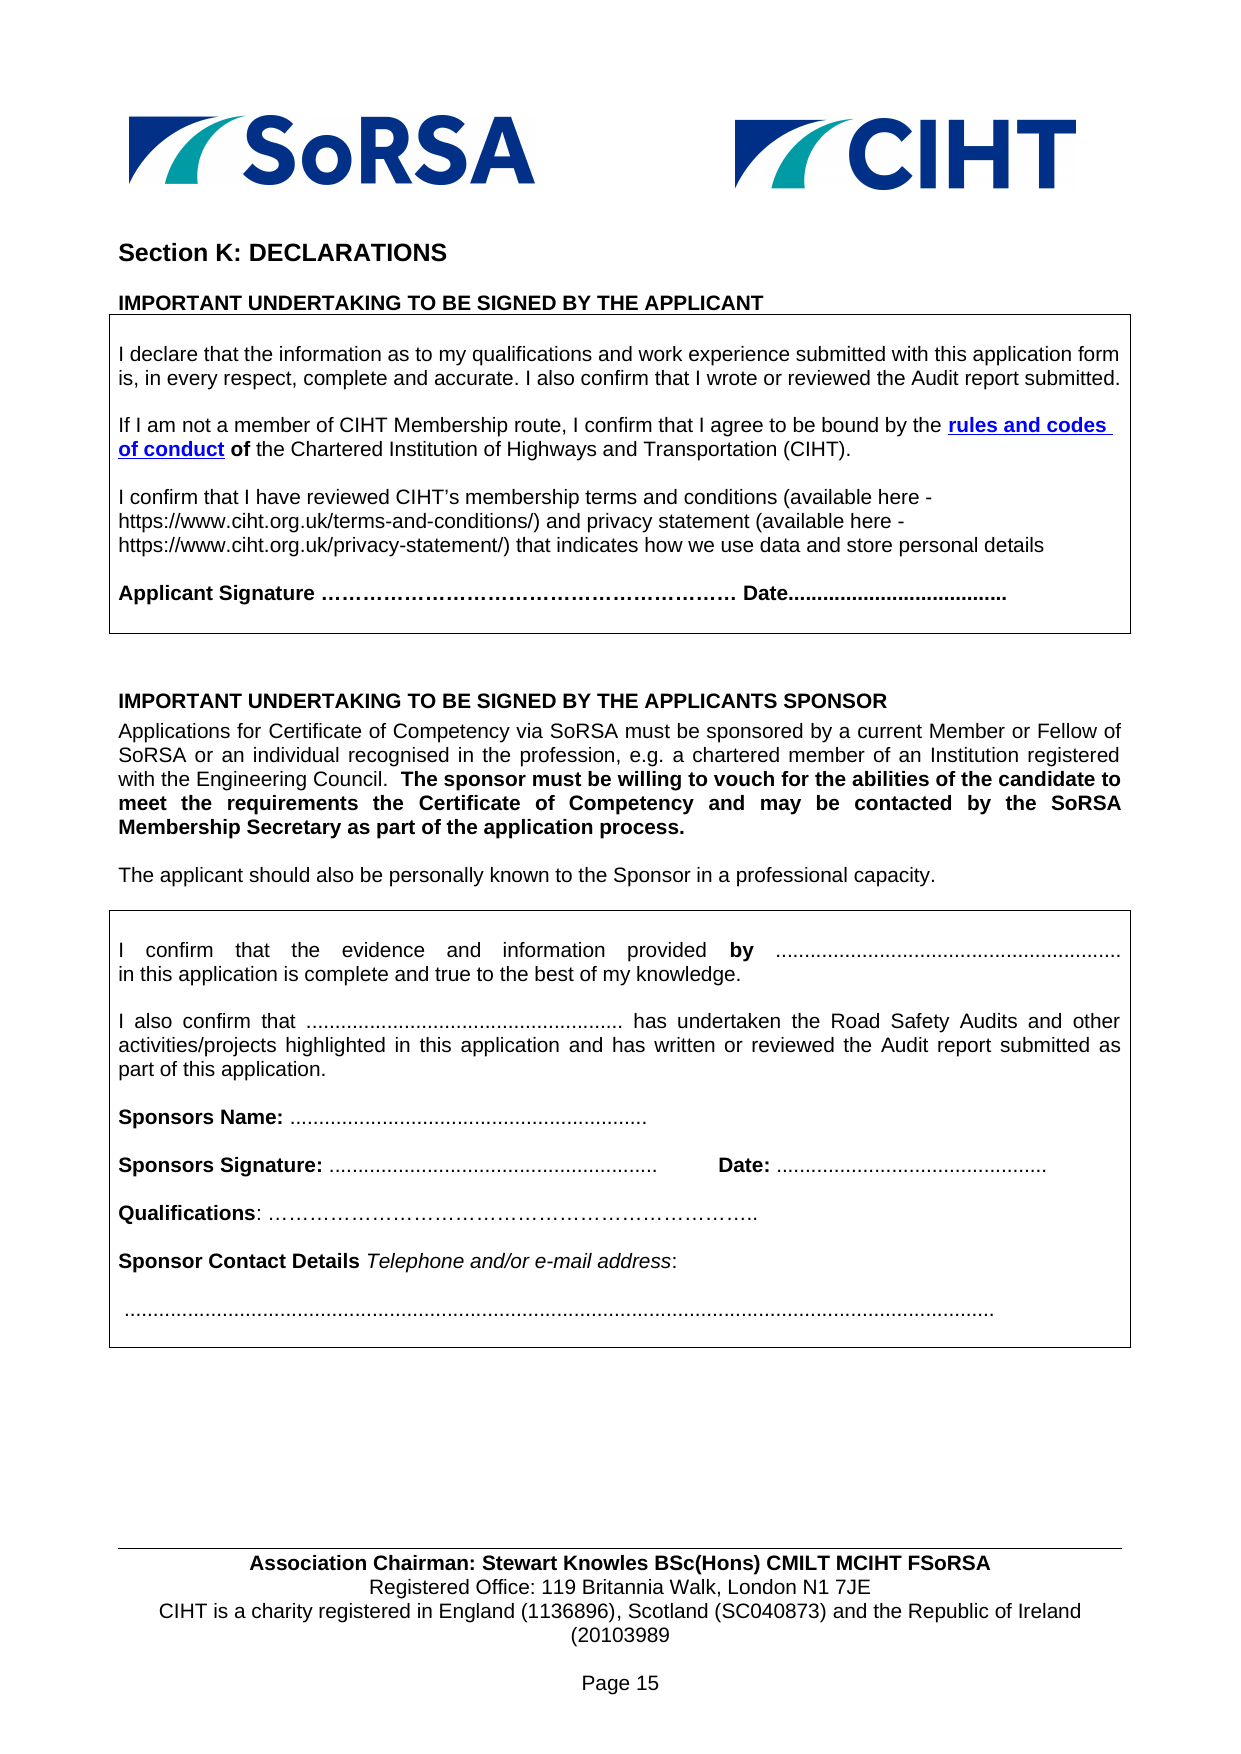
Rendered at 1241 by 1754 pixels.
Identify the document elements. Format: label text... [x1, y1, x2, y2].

text IMPORTANT UNDERTAKING TO BE SIGNED BY THE APPLICANTS SPONSOR [118, 688, 1122, 712]
text Section K: DECLARATIONS [118, 238, 1122, 266]
text Applicant Signature …………………………………………………… Date...................................... [118, 581, 1122, 605]
text Sponsors Name: .............................................................. [118, 1105, 1122, 1129]
text Qualifications: …………………………………………………………….. [118, 1201, 1122, 1225]
text If I am not a member of CIHT Membership route, I confirm that I agree to be bound by the rules and codes of conduct of the Chartered Institution of Highways and Transportation (CIHT). [118, 413, 1122, 461]
text Applications for Certificate of Competency via SoRSA must be sponsored by a current Member or Fellow of SoRSA or an individual recognised in the profession, e.g. a chartered member of an Institution registered with the Engineering Council. The sponsor must be willing to vouch for the abilities of the candidate to meet the requirements the Certificate of Competency and may be contacted by the SoRSA Membership Secretary as part of the application process. [118, 719, 1122, 838]
text I also confirm that ....................................................... has undertaken the Road Safety Audits and other activities/projects highlighted in this application and has written or reviewed the Audit report submitted as part of this application. [118, 1009, 1122, 1081]
text I confirm that I have reviewed CIHT’s membership terms and conditions (available here - https://www.ciht.org.uk/terms-and-conditions/) and privacy statement (available here - https://www.ciht.org.uk/privacy-statement/) that indicates how we use data and store personal details [118, 485, 1122, 557]
picture [129, 115, 535, 185]
text IMPORTANT UNDERTAKING TO BE SIGNED BY THE APPLICANT [118, 290, 1122, 314]
text Sponsor Contact Details Telephone and/or e-mail address: [118, 1249, 1122, 1273]
text Sponsors Signature: ......................................................... Date: ............................................... [118, 1153, 1122, 1177]
text I declare that the information as to my qualifications and work experience submitted with this application form is, in every respect, complete and accurate. I also confirm that I wrote or reviewed the Audit report submitted. [118, 341, 1122, 389]
picture [735, 118, 1076, 190]
text I confirm that the evidence and information provided by ............................................................ in this application is complete and true to the best of my knowledge. [118, 937, 1122, 985]
text The applicant should also be personally known to the Sponsor in a professional capacity. [118, 862, 1122, 886]
text ....................................................................................................................................................... [118, 1297, 1122, 1321]
